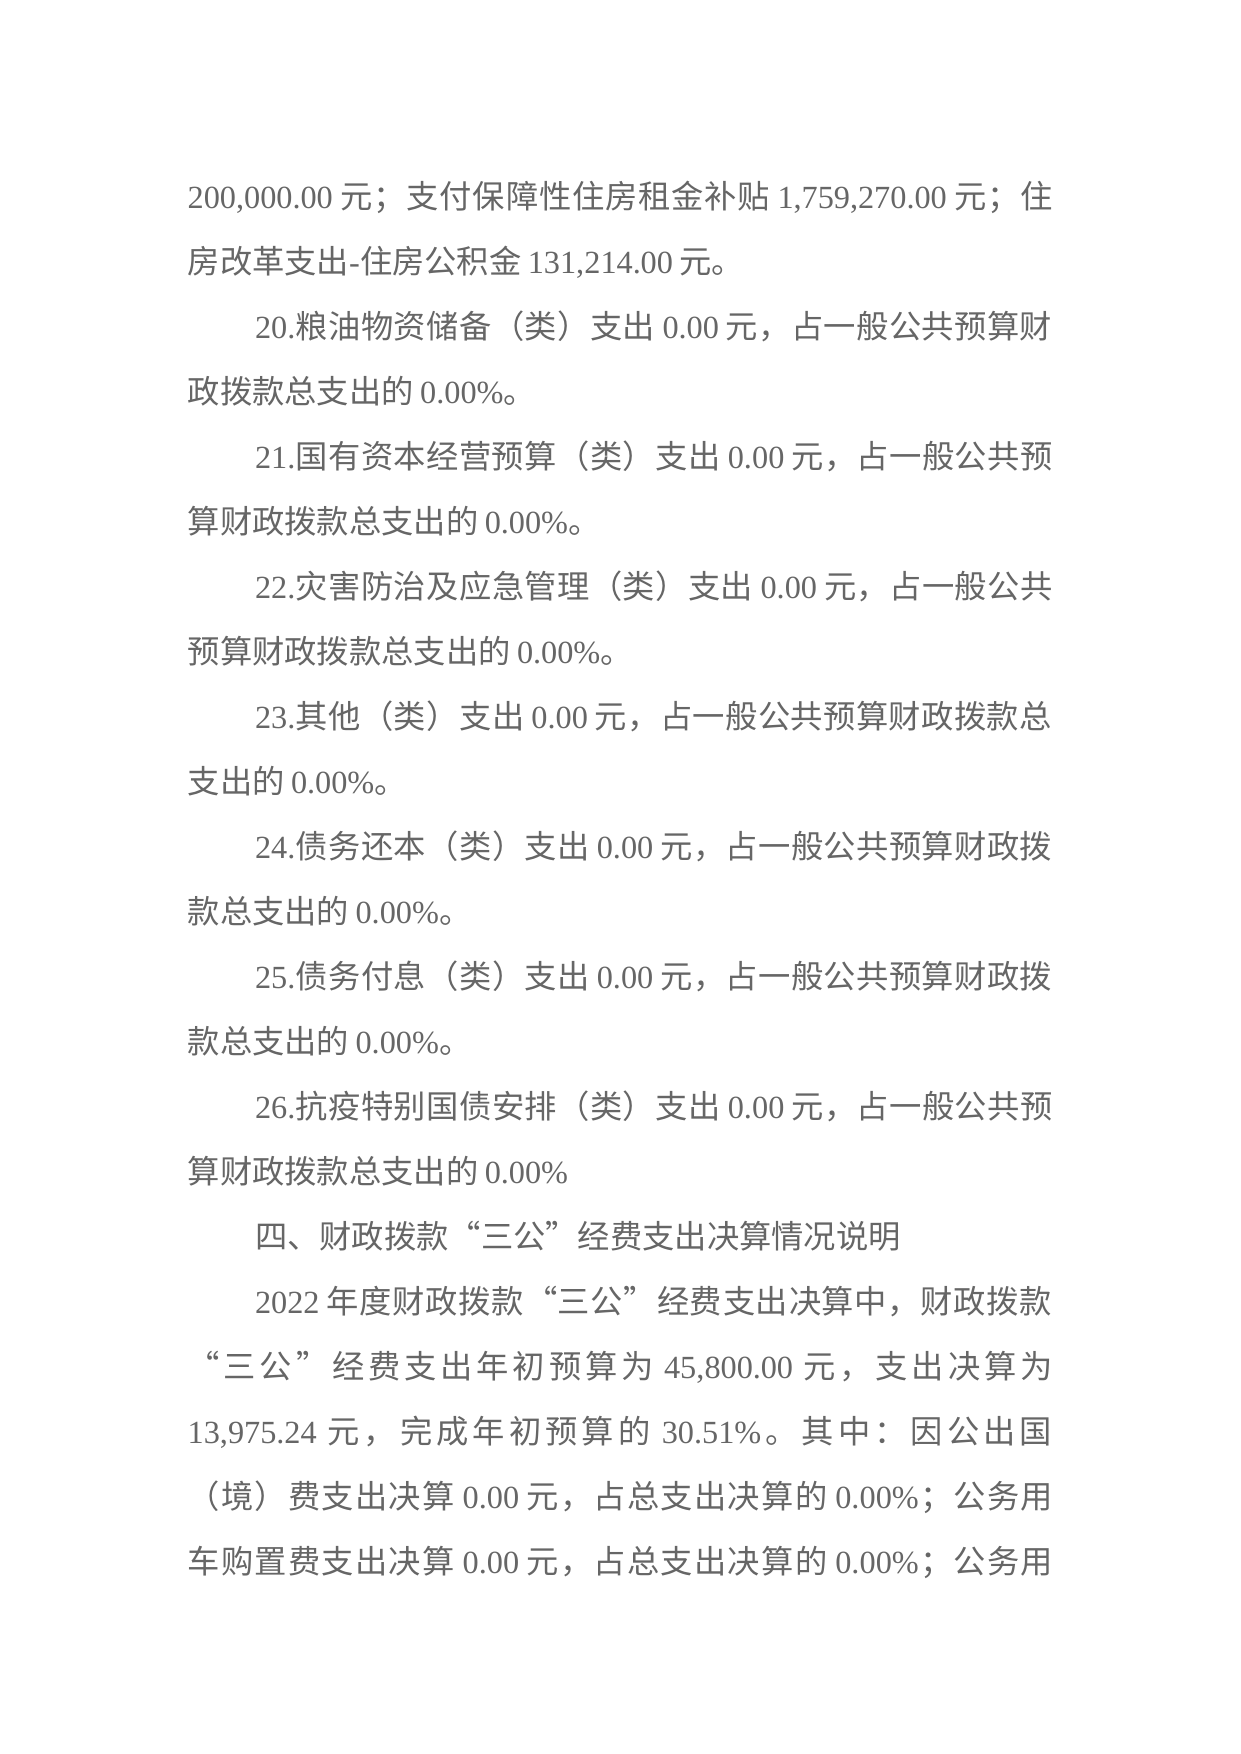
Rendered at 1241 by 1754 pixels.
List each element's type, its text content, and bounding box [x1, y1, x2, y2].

text 四、财政拨款“三公”经费支出决算情况说明 [187, 1202, 1053, 1267]
text 22.灾害防治及应急管理（类）支出0.00元，占一般公共预算财政拨款总支出的0.00%。 [187, 552, 1053, 682]
text 26.抗疫特别国债安排（类）支出0.00元，占一般公共预算财政拨款总支出的0.00% [187, 1072, 1053, 1202]
text 21.国有资本经营预算（类）支出0.00元，占一般公共预算财政拨款总支出的0.00%。 [187, 422, 1053, 552]
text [187, 162, 1053, 292]
text 24.债务还本（类）支出0.00元，占一般公共预算财政拨款总支出的0.00%。 [187, 812, 1053, 942]
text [187, 1267, 1053, 1592]
text 20.粮油物资储备（类）支出0.00元，占一般公共预算财政拨款总支出的0.00%。 [187, 292, 1053, 422]
text 23.其他（类）支出0.00元，占一般公共预算财政拨款总支出的0.00%。 [187, 682, 1053, 812]
text 25.债务付息（类）支出0.00元，占一般公共预算财政拨款总支出的0.00%。 [187, 942, 1053, 1072]
